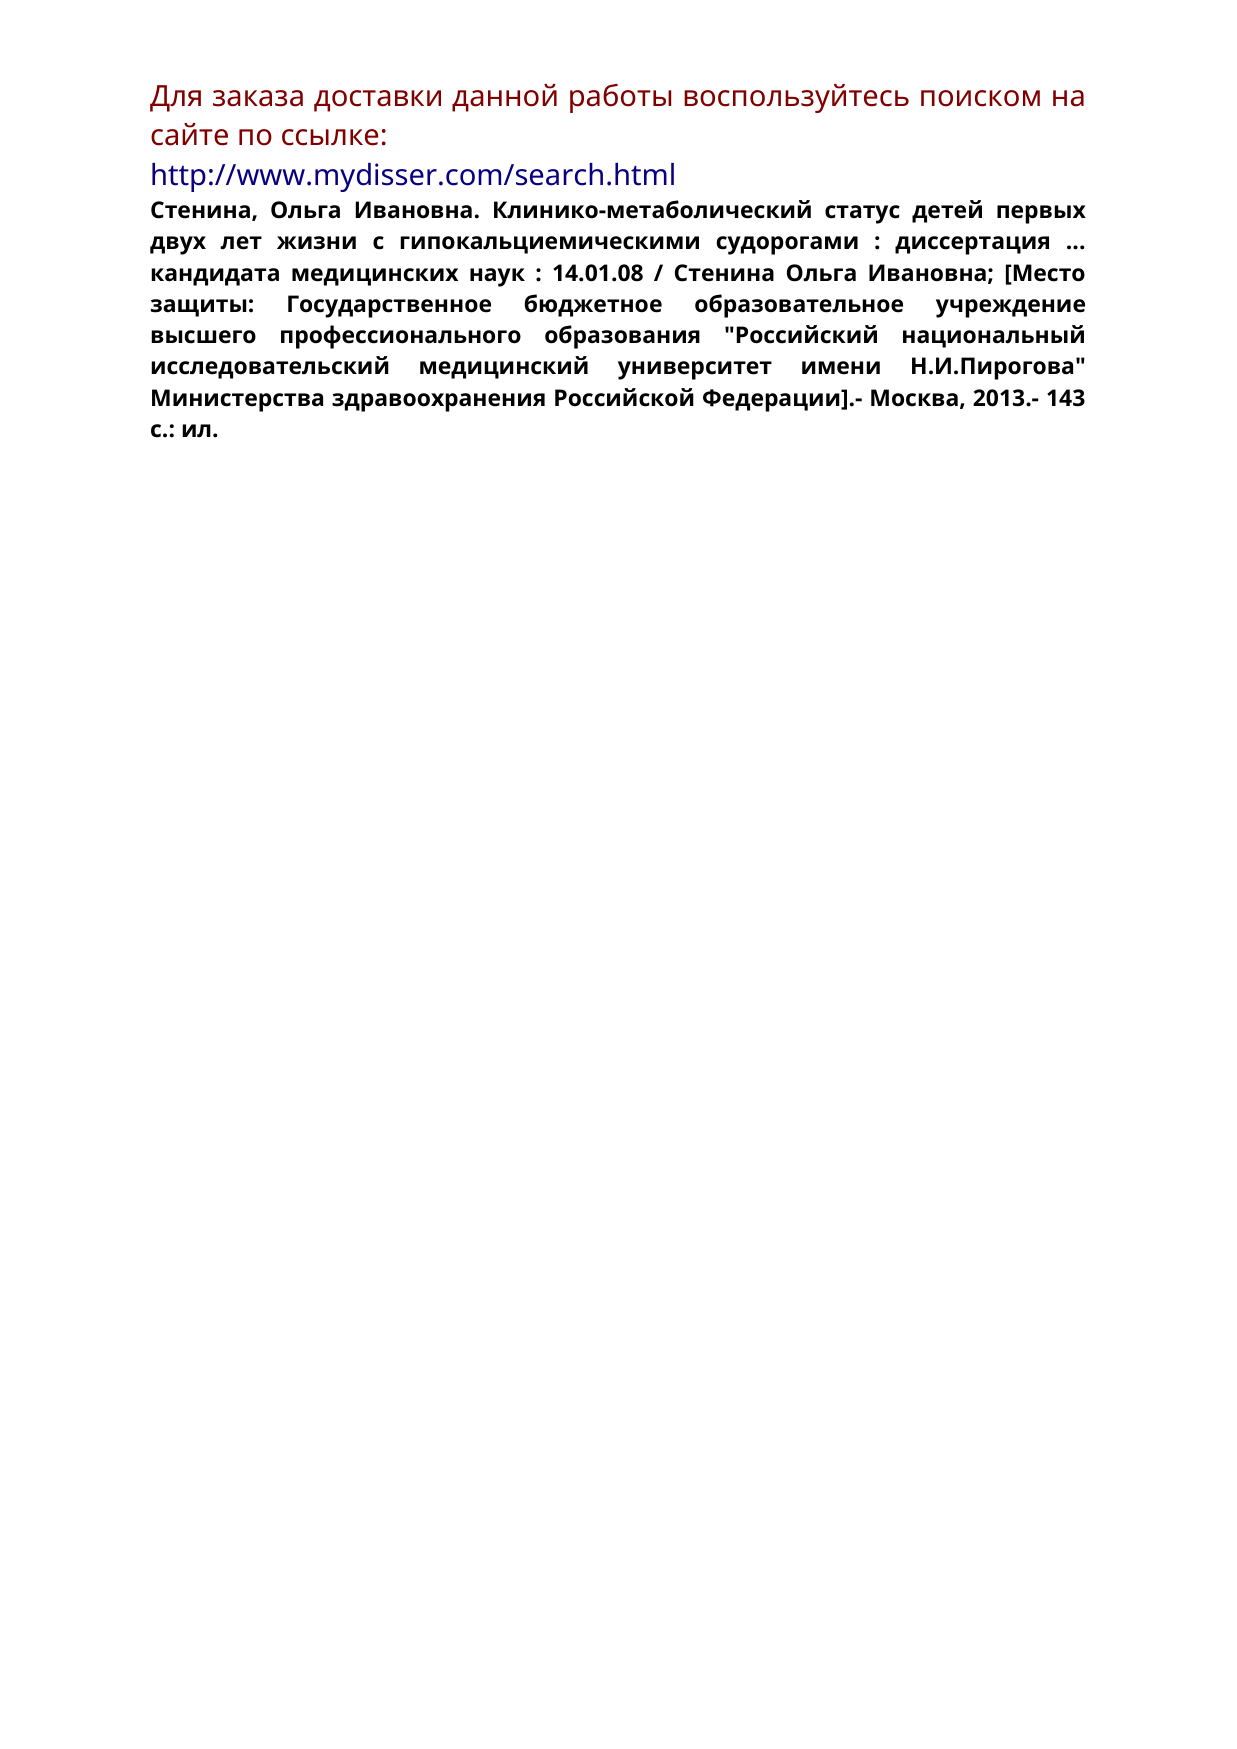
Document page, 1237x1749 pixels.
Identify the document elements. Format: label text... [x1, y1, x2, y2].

text Стенина, Ольга Ивановна. Клинико-метаболический статус детей первых двух лет жизни с гипокальциемическими судорогами : диссертация ... кандидата медицинских наук : 14.01.08 / Стенина Ольга Ивановна; [Место защиты: Государственное бюджетное образовательное учреждение высшего профессионального образования "Российский национальный исследовательский медицинский университет имени Н.И.Пирогова" Министерства здравоохранения Российской Федерации].- Москва, 2013.- 143 с.: ил. [150, 194, 1086, 444]
